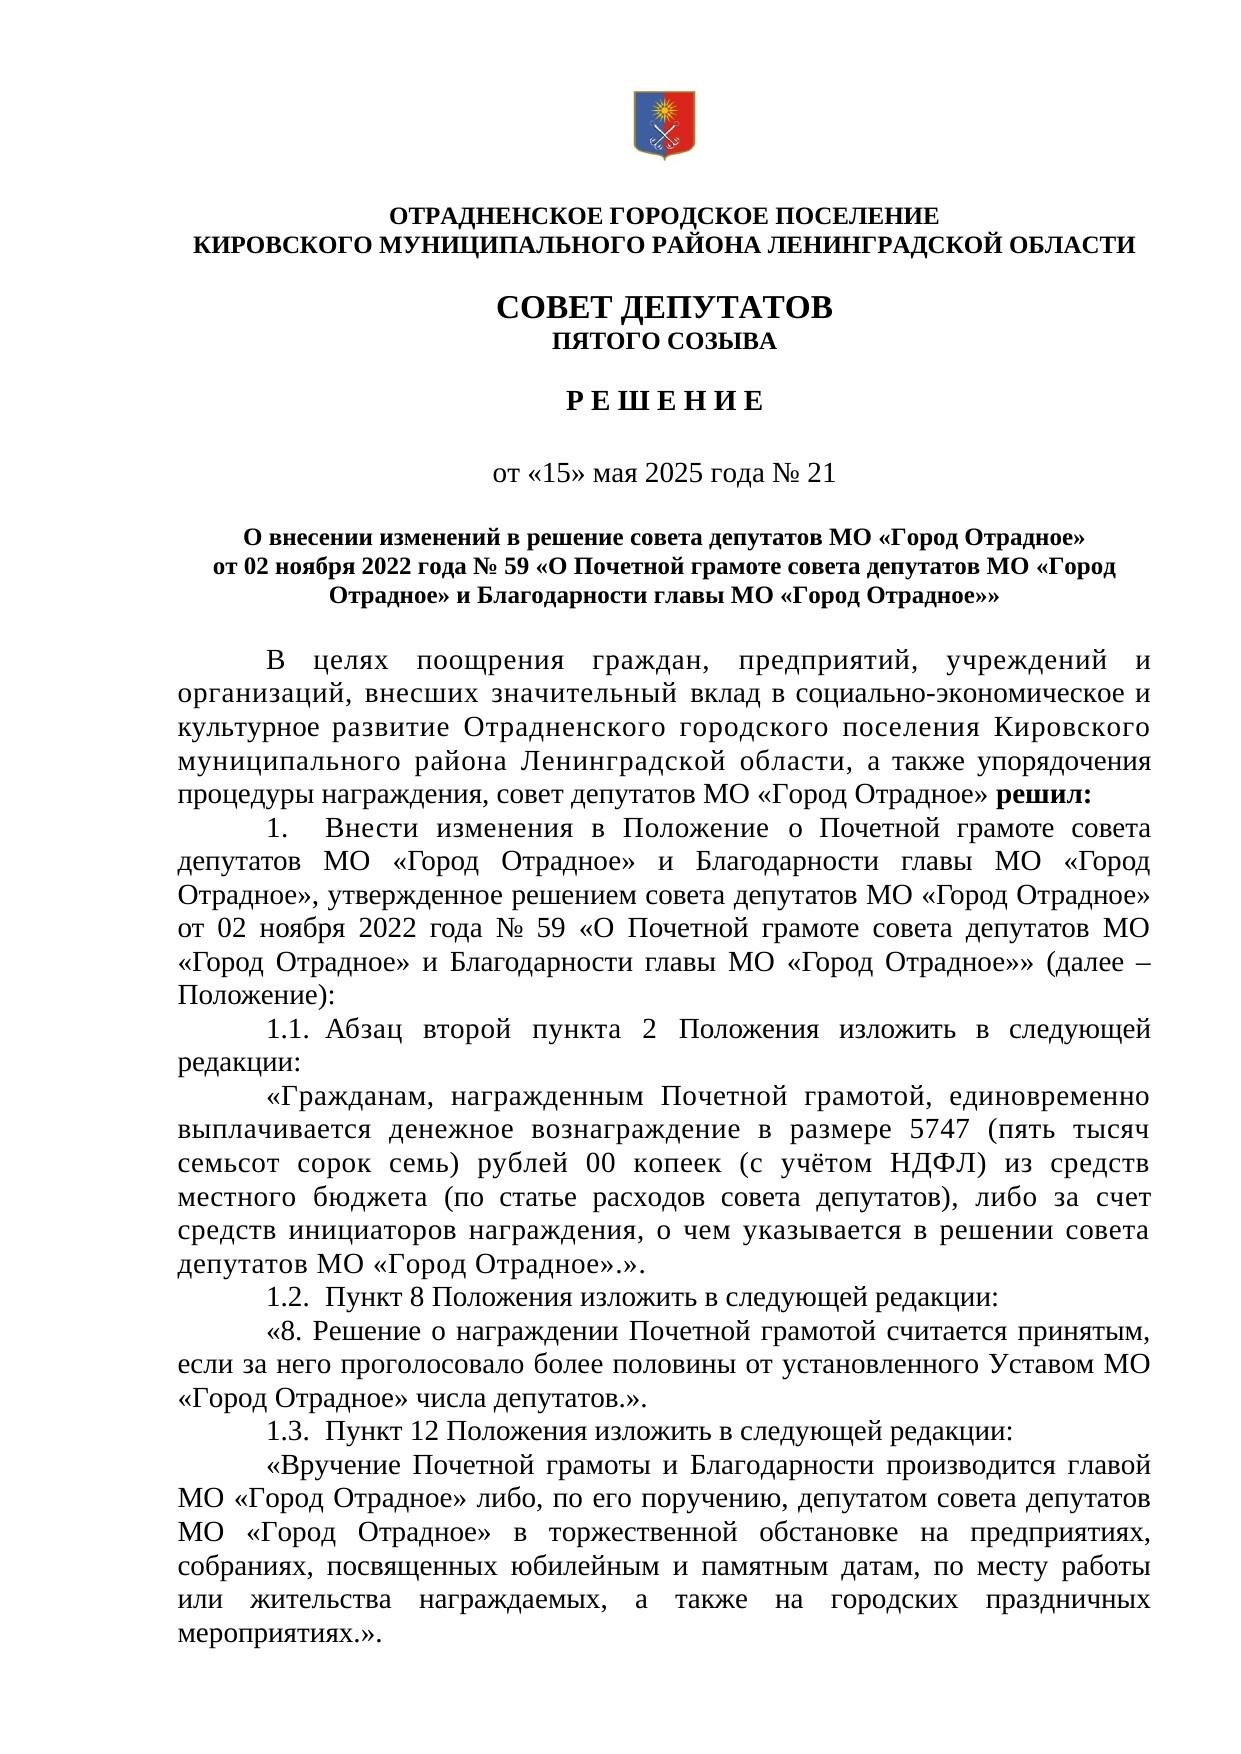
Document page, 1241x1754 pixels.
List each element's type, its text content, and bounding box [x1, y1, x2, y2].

text ОТРАДНЕНСКОЕ ГОРОДСКОЕ ПОСЕЛЕНИЕ [177, 201, 1152, 230]
text ПЯТОГО СОЗЫВА [177, 326, 1152, 354]
text «Гражданам, награжденным Почетной грамотой, единовременно выплачивается денежное вознаграждение в размере 5747 (пять тысяч семьсот сорок семь) рублей 00 копеек (с учётом НДФЛ) из средств местного бюджета (по статье расходов совета депутатов), либо за счет средств инициаторов награждения, о чем указывается в решении совета депутатов МО «Город Отрадное».». [177, 1078, 1152, 1279]
list Внести изменения в Положение о Почетной грамоте совета депутатов МО «Город Отрадное» и Благодарности главы МО «Город Отрадное», утвержденное решением совета депутатов МО «Город Отрадное» от 02 ноября 2022 года № 59 «О Почетной грамоте совета депутатов МО «Город Отрадное» и Благодарности главы МО «Город Отрадное»» (далее – Положение): [177, 810, 1152, 1011]
text О внесении изменений в решение совета депутатов МО «Город Отрадное» [177, 522, 1152, 551]
list Пункт 8 Положения изложить в следующей редакции: [177, 1279, 1152, 1313]
list Пункт 12 Положения изложить в следующей редакции: [177, 1413, 1152, 1447]
text Р Е Ш Е Н И Е [177, 383, 1152, 417]
text «Вручение Почетной грамоты и Благодарности производится главой МО «Город Отрадное» либо, по его поручению, депутатом совета депутатов МО «Город Отрадное» в торжественной обстановке на предприятиях, собраниях, посвященных юбилейным и памятным датам, по месту работы или жительства награждаемых, а также на городских праздничных мероприятиях.». [177, 1447, 1152, 1648]
text КИРОВСКОГО МУНИЦИПАЛЬНОГО РАЙОНА ЛЕНИНГРАДСКОЙ ОБЛАСТИ [177, 230, 1152, 259]
text от «15» мая 2025 года № 21 [177, 455, 1152, 489]
text «8. Решение о награждении Почетной грамотой считается принятым, если за него проголосовало более половины от установленного Уставом МО «Город Отрадное» числа депутатов.». [177, 1313, 1152, 1413]
text от 02 ноября 2022 года № 59 «О Почетной грамоте совета депутатов МО «Город Отрадное» и Благодарности главы МО «Город Отрадное»» [177, 551, 1152, 608]
text В целях поощрения граждан, предприятий, учреждений и организаций, внесших значительный вклад в социально-экономическое и культурное развитие Отрадненского городского поселения Кировского муниципального района Ленинградской области, а также упорядочения процедуры награждения, совет депутатов МО «Город Отрадное» решил: [177, 642, 1152, 810]
text СОВЕТ ДЕПУТАТОВ [177, 287, 1152, 326]
list Абзац второй пункта 2 Положения изложить в следующей редакции: [177, 1011, 1152, 1078]
picture [627, 87, 702, 163]
